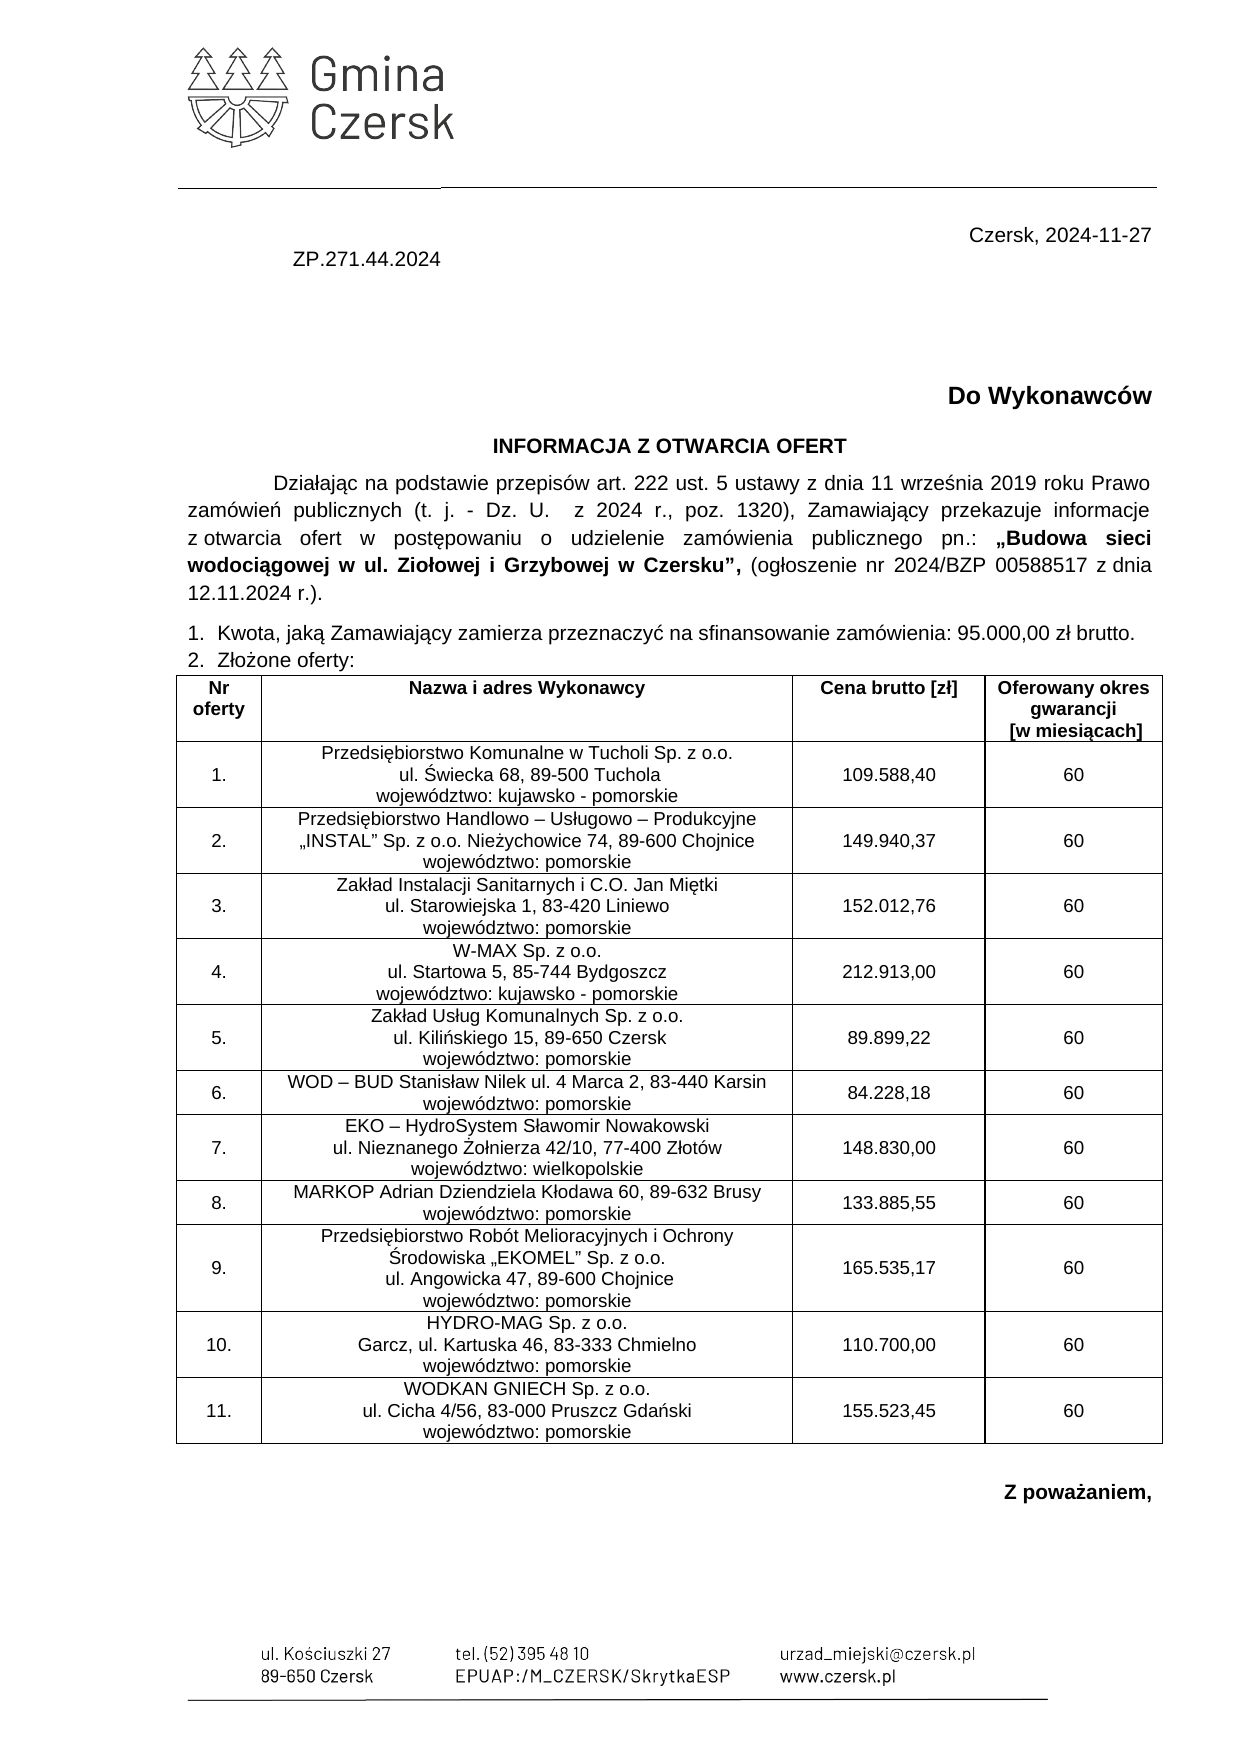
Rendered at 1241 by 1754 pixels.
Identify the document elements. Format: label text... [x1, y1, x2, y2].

table_cell WODKAN GNIECH Sp. z o.o. ul. Cicha 4/56, 83-000 Pruszcz Gdański województwo: pomorskie [262, 1378, 792, 1443]
picture [187, 1641, 1053, 1701]
table_header Oferowany okres gwarancji [w miesiącach] [986, 676, 1162, 741]
table_cell 89.899,22 [793, 1005, 984, 1070]
table_cell 11. [177, 1378, 261, 1443]
table_cell 110.700,00 [793, 1312, 984, 1377]
table_cell 2. [177, 808, 261, 873]
table_cell 60 [986, 1115, 1162, 1180]
table_cell 155.523,45 [793, 1378, 984, 1443]
table_cell 149.940,37 [793, 808, 984, 873]
table_cell 60 [986, 1181, 1162, 1224]
table_cell 60 [986, 1225, 1162, 1311]
table_cell 10. [177, 1312, 261, 1377]
table_cell MARKOP Adrian Dziendziela Kłodawa 60, 89-632 Brusy województwo: pomorskie [262, 1181, 792, 1224]
text Do Wykonawców [660, 381, 1152, 410]
list Kwota, jaką Zamawiający zamierza przeznaczyć na sfinansowanie zamówienia: 95.000,00 zł brutto. [187, 620, 1152, 644]
table_header Nazwa i adres Wykonawcy [262, 676, 792, 741]
table_cell Przedsiębiorstwo Komunalne w Tucholi Sp. z o.o. ul. Świecka 68, 89-500 Tuchola województwo: kujawsko - pomorskie [262, 742, 792, 807]
table_cell 7. [177, 1115, 261, 1180]
text Z poważaniem, [217, 1479, 1152, 1503]
table_cell 3. [177, 874, 261, 938]
table_cell Zakład Instalacji Sanitarnych i C.O. Jan Miętki ul. Starowiejska 1, 83-420 Liniewo województwo: pomorskie [262, 874, 792, 938]
table_cell 60 [986, 1312, 1162, 1377]
table_cell 1. [177, 742, 261, 807]
list Złożone oferty: [187, 648, 1152, 672]
table_cell 60 [986, 874, 1162, 938]
table_cell 4. [177, 939, 261, 1004]
table_cell 60 [986, 1378, 1162, 1443]
text Działając na podstawie przepisów art. 222 ust. 5 ustawy z dnia 11 września 2019 roku Prawo zamówień publicznych (t. j. - Dz. U. z 2024 r., poz. 1320), Zamawiający przekazuje informacje z otwarcia ofert w postępowaniu o udzielenie zamówienia publicznego pn.: „Budowa sieci wodociągowej w ul. Ziołowej i Grzybowej w Czersku”, (ogłoszenie nr 2024/BZP 00588517 z dnia 12.11.2024 r.). [187, 470, 1152, 604]
table_cell 8. [177, 1181, 261, 1224]
table_cell 5. [177, 1005, 261, 1070]
text ZP.271.44.2024 [281, 247, 1152, 271]
table_cell 165.535,17 [793, 1225, 984, 1311]
table_cell 60 [986, 1071, 1162, 1114]
table_cell 60 [986, 1005, 1162, 1070]
text INFORMACJA Z OTWARCIA OFERT [199, 434, 1140, 458]
table_cell W-MAX Sp. z o.o. ul. Startowa 5, 85-744 Bydgoszcz województwo: kujawsko - pomorskie [262, 939, 792, 1004]
table_cell EKO – HydroSystem Sławomir Nowakowski ul. Nieznanego Żołnierza 42/10, 77-400 Złotów województwo: wielkopolskie [262, 1115, 792, 1180]
table_cell 212.913,00 [793, 939, 984, 1004]
table_cell WOD – BUD Stanisław Nilek ul. 4 Marca 2, 83-440 Karsin województwo: pomorskie [262, 1071, 792, 1114]
table_cell 60 [986, 742, 1162, 807]
table_header Nr oferty [177, 676, 261, 741]
picture [187, 47, 454, 148]
table_cell 133.885,55 [793, 1181, 984, 1224]
text Czersk, 2024-11-27 [187, 223, 1152, 247]
table_header Cena brutto [zł] [793, 676, 984, 741]
table_cell 6. [177, 1071, 261, 1114]
table_cell Przedsiębiorstwo Handlowo – Usługowo – Produkcyjne „INSTAL” Sp. z o.o. Nieżychowice 74, 89-600 Chojnice województwo: pomorskie [262, 808, 792, 873]
table_cell 9. [177, 1225, 261, 1311]
table_cell 148.830,00 [793, 1115, 984, 1180]
table_cell 60 [986, 939, 1162, 1004]
table_cell 60 [986, 808, 1162, 873]
table_cell 109.588,40 [793, 742, 984, 807]
table_cell 152.012,76 [793, 874, 984, 938]
table_cell HYDRO-MAG Sp. z o.o. Garcz, ul. Kartuska 46, 83-333 Chmielno województwo: pomorskie [262, 1312, 792, 1377]
table_cell Zakład Usług Komunalnych Sp. z o.o. ul. Kilińskiego 15, 89-650 Czersk województwo: pomorskie [262, 1005, 792, 1070]
table_cell 84.228,18 [793, 1071, 984, 1114]
table_cell Przedsiębiorstwo Robót Melioracyjnych i Ochrony Środowiska „EKOMEL” Sp. z o.o. ul. Angowicka 47, 89-600 Chojnice województwo: pomorskie [262, 1225, 792, 1311]
